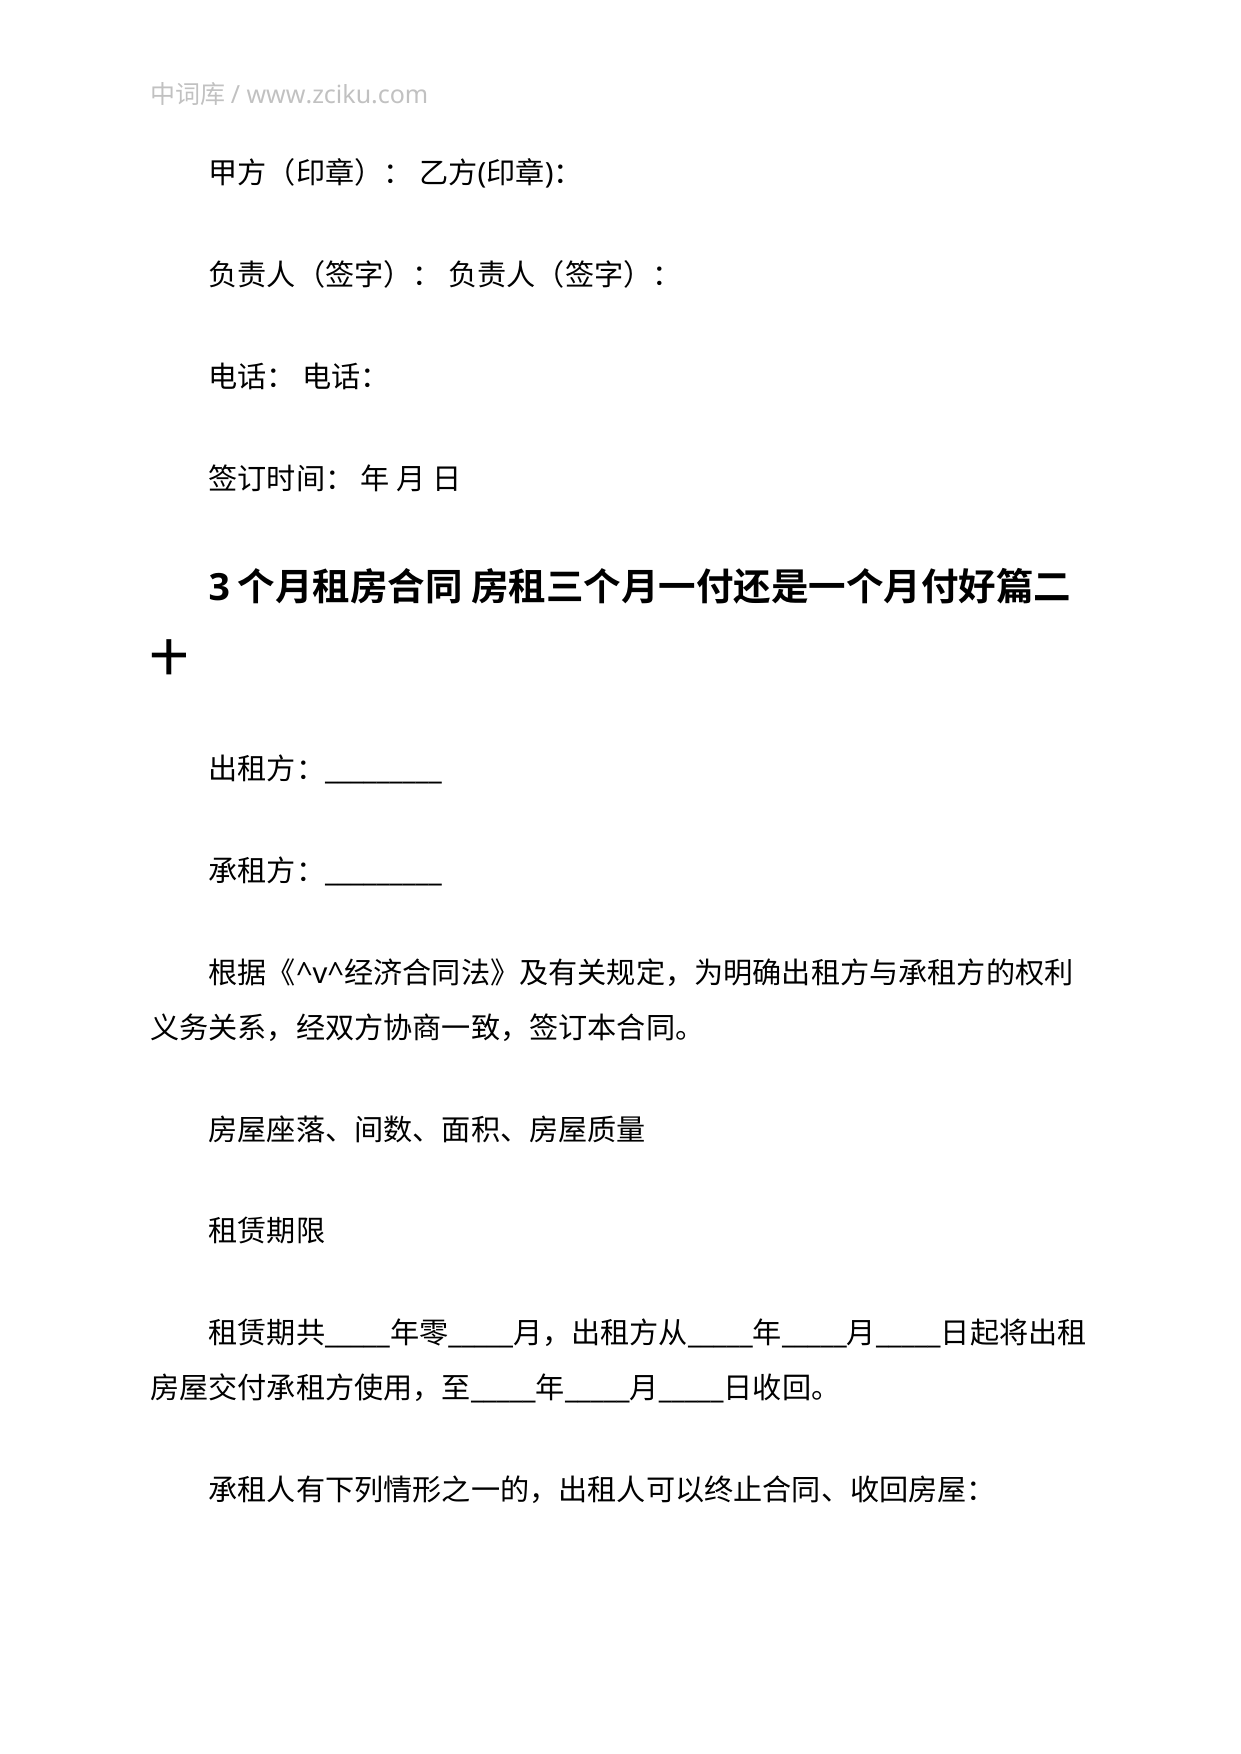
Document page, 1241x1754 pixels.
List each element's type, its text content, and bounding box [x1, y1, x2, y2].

text 承租人有下列情形之一的，出租人可以终止合同、收回房屋： [150, 1467, 1090, 1509]
text 房屋座落、间数、面积、房屋质量 [150, 1106, 1090, 1148]
text 签订时间： 年 月 日 [150, 456, 1090, 498]
text 3个月租房合同 房租三个月一付还是一个月付好篇二十 [150, 557, 1090, 682]
text 甲方（印章）： 乙方(印章)： [150, 150, 1090, 192]
text 负责人（签字）： 负责人（签字）： [150, 252, 1090, 294]
text 承租方：_________ [150, 847, 1090, 890]
text 出租方：_________ [150, 745, 1090, 788]
text 租赁期共_____年零_____月，出租方从_____年_____月_____日起将出租房屋交付承租方使用，至_____年_____月_____日收回。 [150, 1310, 1090, 1407]
text 租赁期限 [150, 1208, 1090, 1250]
text 电话： 电话： [150, 354, 1090, 396]
text 根据《^v^经济合同法》及有关规定，为明确出租方与承租方的权利义务关系，经双方协商一致，签订本合同。 [150, 949, 1090, 1047]
